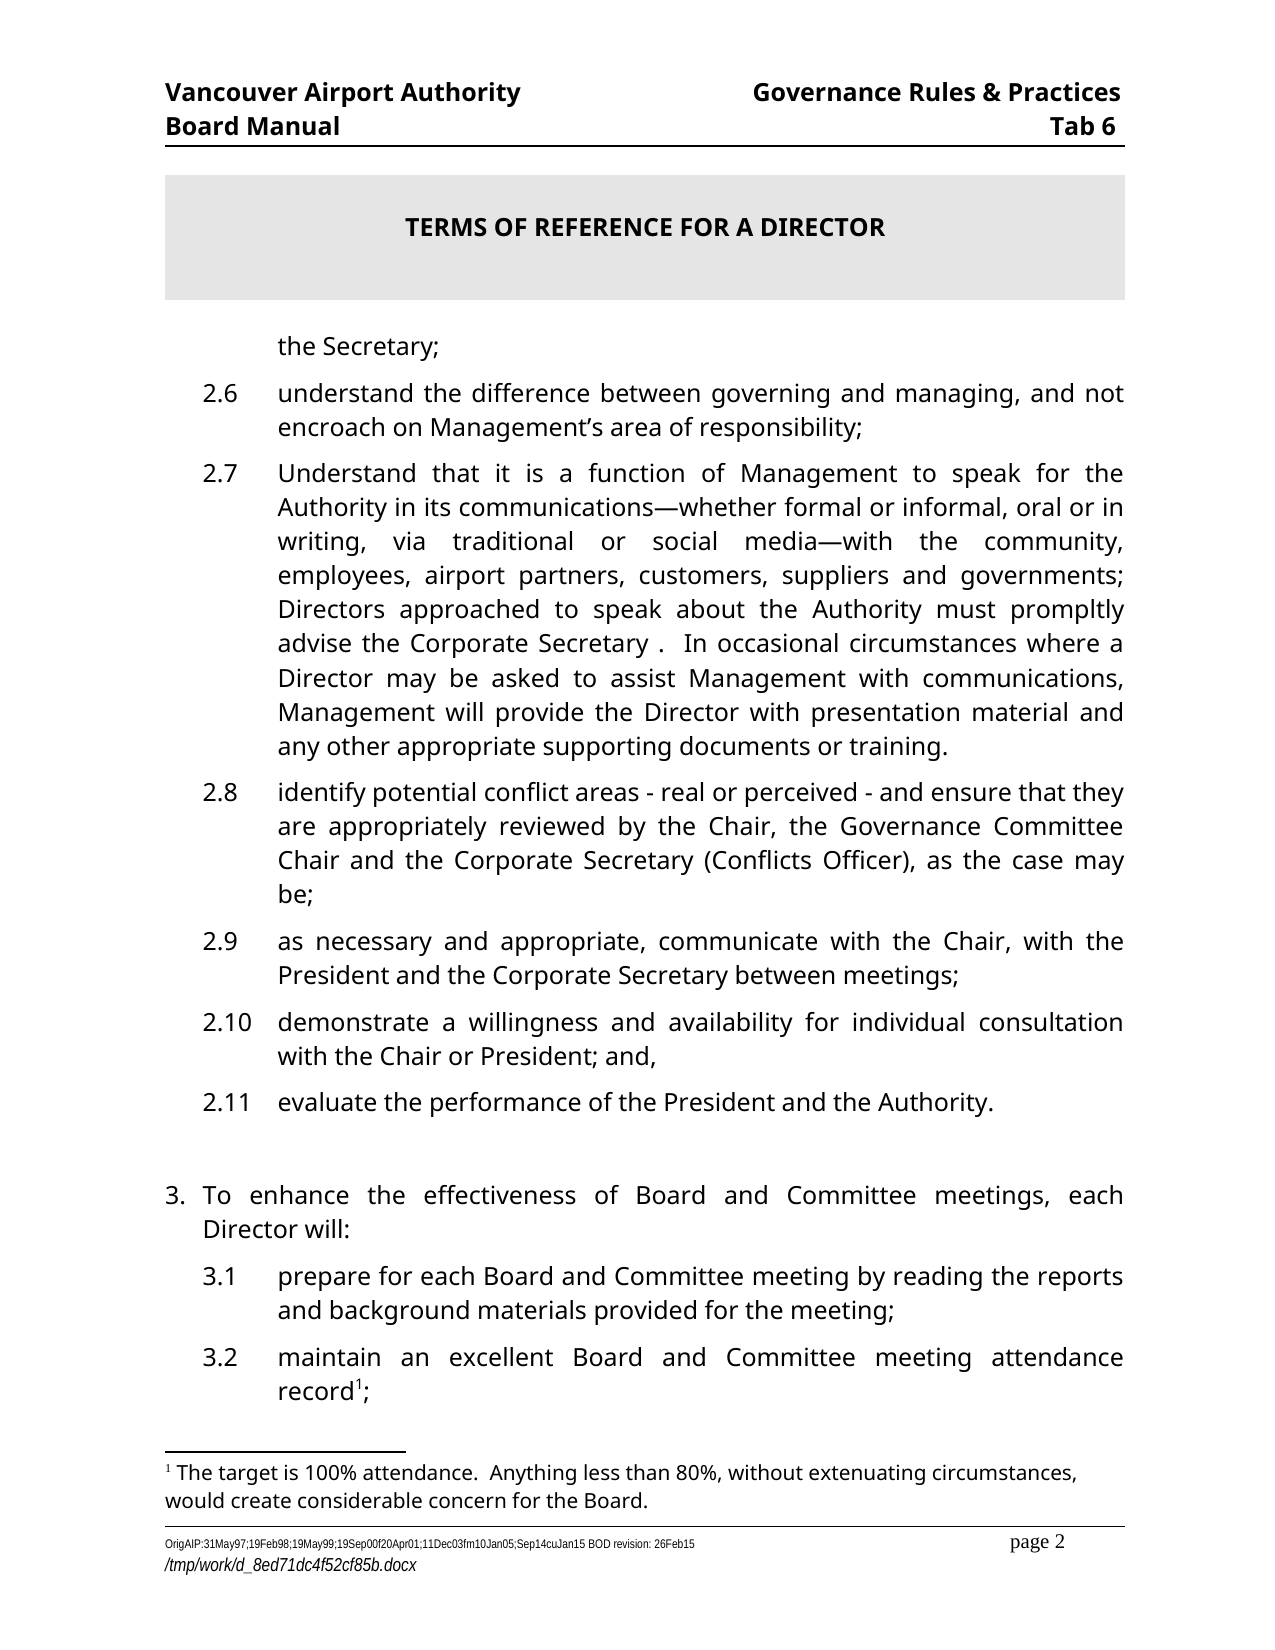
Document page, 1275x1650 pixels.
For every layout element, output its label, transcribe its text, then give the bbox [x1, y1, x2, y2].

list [202, 329, 1125, 363]
list To enhance the effectiveness of Board and Committee meetings, each Director will: [165, 1178, 1125, 1246]
list evaluate the performance of the President and the Authority. [202, 1085, 1125, 1119]
list understand the difference between governing and managing, and not encroach on Management’s area of responsibility; [202, 375, 1125, 443]
list identify potential conflict areas - real or perceived - and ensure that they are appropriately reviewed by the Chair, the Governance Committee Chair and the Corporate Secretary (Conflicts Officer), as the case may be; [202, 775, 1125, 911]
list prepare for each Board and Committee meeting by reading the reports and background materials provided for the meeting; [202, 1259, 1125, 1327]
list maintain an excellent Board and Committee meeting attendance record; [202, 1339, 1125, 1407]
list Understand that it is a function of Management to speak for the Authority in its communications—whether formal or informal, oral or in writing, via traditional or social media—with the community, employees, airport partners, customers, suppliers and governments; Directors approached to speak about the Authority must prompltly advise the Corporate Secretary . In occasional circumstances where a Director may be asked to assist Management with communications, Management will provide the Director with presentation material and any other appropriate supporting documents or training. [202, 456, 1125, 762]
list demonstrate a willingness and availability for individual consultation with the Chair or President; and, [202, 1004, 1125, 1072]
list as necessary and appropriate, communicate with the Chair, with the President and the Corporate Secretary between meetings; [202, 924, 1125, 992]
